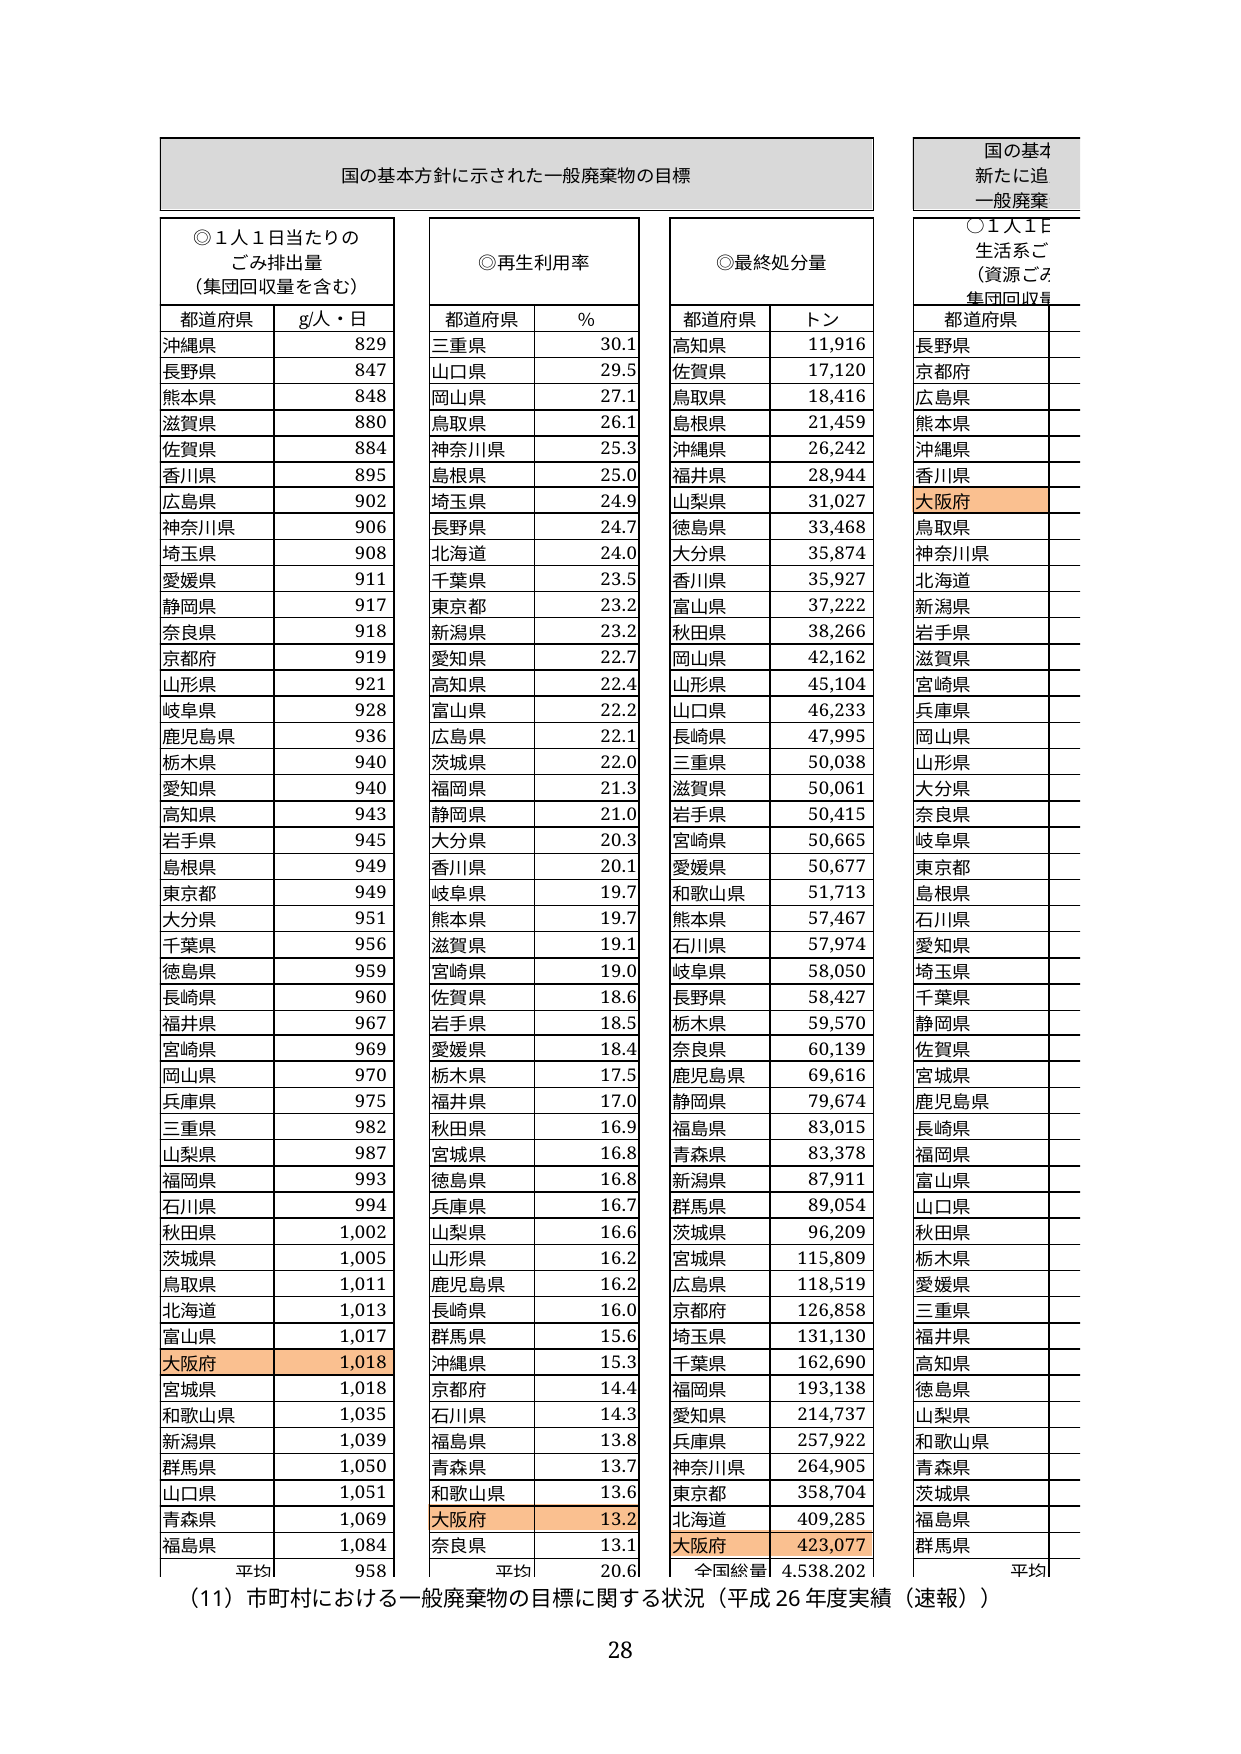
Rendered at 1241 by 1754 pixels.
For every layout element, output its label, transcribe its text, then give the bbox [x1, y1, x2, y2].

text （11）市町村における一般廃棄物の目標に関する状況（平成26年度実績（速報）） [177, 1578, 1092, 1616]
